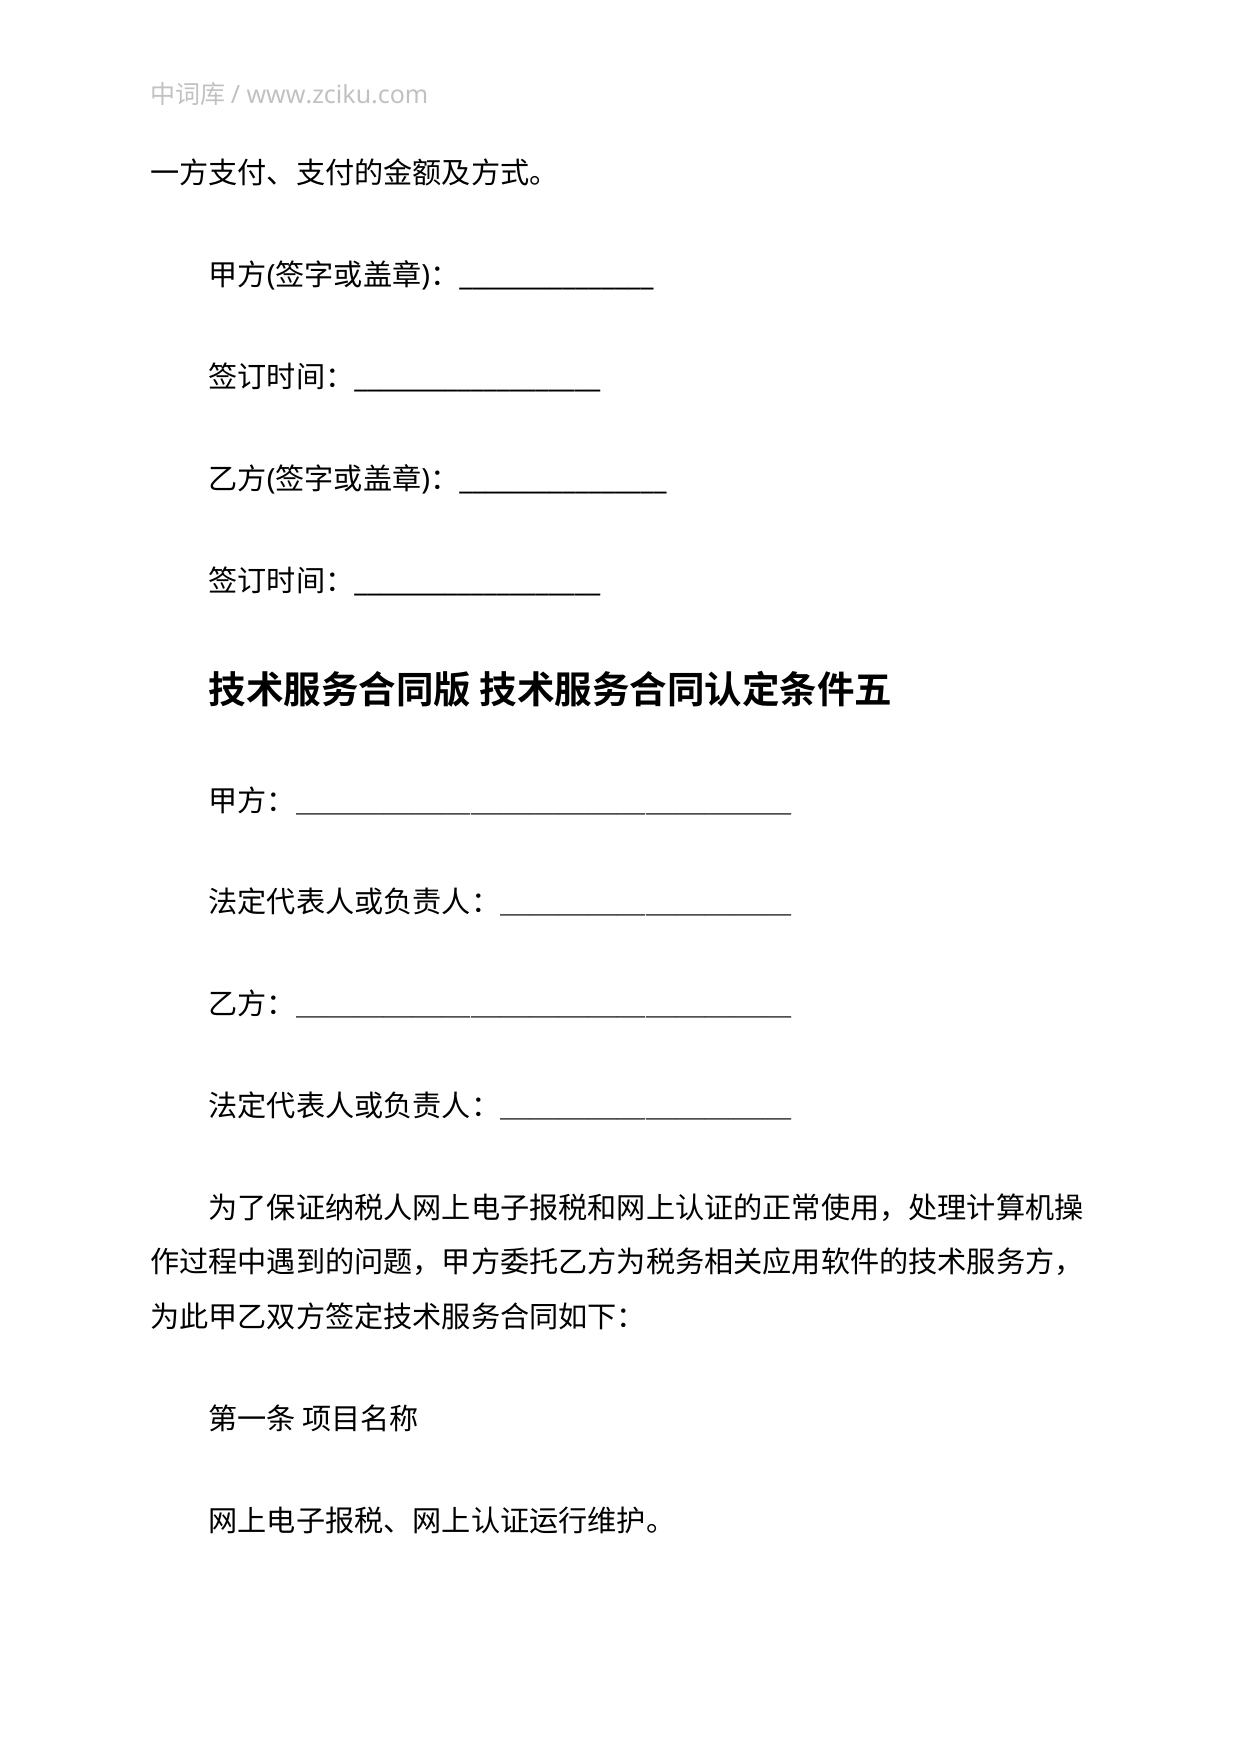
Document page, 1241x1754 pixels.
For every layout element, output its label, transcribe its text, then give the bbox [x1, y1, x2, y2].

text 甲方(签字或盖章)：_______________ [150, 252, 1090, 294]
text 签订时间：___________________ [150, 354, 1090, 396]
text 网上电子报税、网上认证运行维护。 [150, 1497, 1090, 1540]
text 为了保证纳税人网上电子报税和网上认证的正常使用，处理计算机操作过程中遇到的问题，甲方委托乙方为税务相关应用软件的技术服务方，为此甲乙双方签定技术服务合同如下： [150, 1184, 1090, 1336]
text 法定代表人或负责人：＿＿＿＿＿＿＿＿＿＿ [150, 1082, 1090, 1125]
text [150, 150, 1090, 192]
text 法定代表人或负责人：＿＿＿＿＿＿＿＿＿＿ [150, 879, 1090, 921]
text 第一条 项目名称 [150, 1396, 1090, 1438]
text 乙方：＿＿＿＿＿＿＿＿＿＿＿＿＿＿＿＿＿ [150, 981, 1090, 1023]
text 甲方：＿＿＿＿＿＿＿＿＿＿＿＿＿＿＿＿＿ [150, 777, 1090, 819]
text 技术服务合同版 技术服务合同认定条件五 [150, 660, 1090, 714]
text 乙方(签字或盖章)：________________ [150, 456, 1090, 498]
text 签订时间：___________________ [150, 558, 1090, 600]
